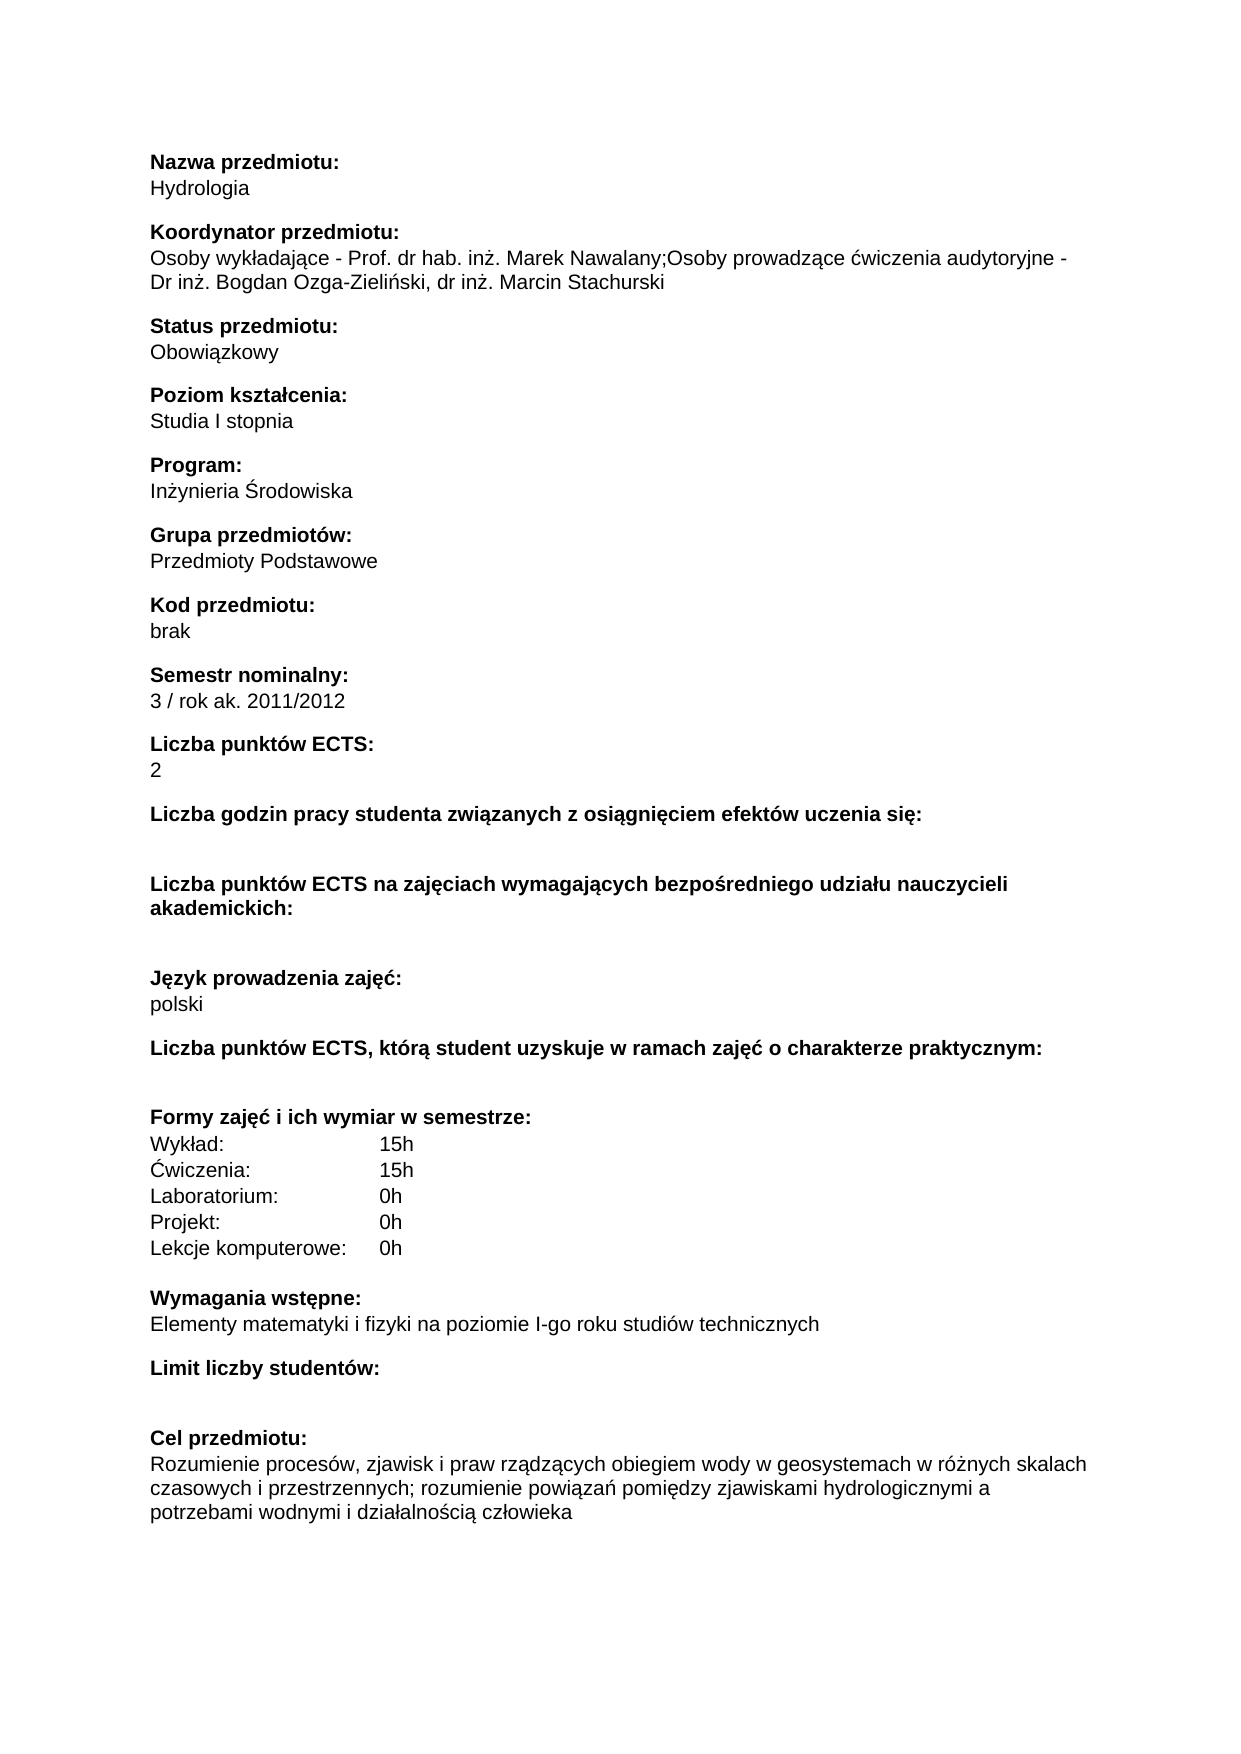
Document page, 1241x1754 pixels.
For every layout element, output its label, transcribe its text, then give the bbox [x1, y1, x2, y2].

text Osoby wykładające - Prof. dr hab. inż. Marek Nawalany;Osoby prowadzące ćwiczenia audytoryjne - Dr inż. Bogdan Ozga-Zieliński, dr inż. Marcin Stachurski [150, 246, 1090, 294]
text Nazwa przedmiotu: [150, 150, 1090, 174]
text Kod przedmiotu: [150, 593, 1090, 617]
table_cell Lekcje komputerowe: [140, 1236, 367, 1260]
text Liczba punktów ECTS: [150, 732, 1090, 756]
text polski [150, 992, 1090, 1016]
text Hydrologia [150, 176, 1090, 200]
table_cell 0h [369, 1182, 597, 1208]
text Poziom kształcenia: [150, 383, 1090, 407]
text Liczba punktów ECTS, którą student uzyskuje w ramach zajęć o charakterze praktycznym: [150, 1035, 1090, 1059]
text Obowiązkowy [150, 339, 1090, 363]
text Przedmioty Podstawowe [150, 549, 1090, 573]
table_header 15h [369, 1132, 597, 1156]
text Liczba punktów ECTS na zajęciach wymagających bezpośredniego udziału nauczycieli akademickich: [150, 872, 1090, 920]
text Status przedmiotu: [150, 313, 1090, 337]
text Rozumienie procesów, zjawisk i praw rządzących obiegiem wody w geosystemach w różnych skalach czasowych i przestrzennych; rozumienie powiązań pomiędzy zjawiskami hydrologicznymi a potrzebami wodnymi i działalnością człowieka [150, 1452, 1090, 1523]
text Liczba godzin pracy studenta związanych z osiągnięciem efektów uczenia się: [150, 802, 1090, 826]
text Studia I stopnia [150, 409, 1090, 433]
text Koordynator przedmiotu: [150, 220, 1090, 244]
text Grupa przedmiotów: [150, 523, 1090, 547]
text 3 / rok ak. 2011/2012 [150, 688, 1090, 712]
table_cell Projekt: [140, 1210, 367, 1234]
text brak [150, 619, 1090, 643]
text Elementy matematyki i fizyki na poziomie I-go roku studiów technicznych [150, 1312, 1090, 1336]
text Formy zajęć i ich wymiar w semestrze: [150, 1105, 1090, 1129]
table_cell 0h [369, 1208, 597, 1234]
table_cell 15h [369, 1156, 597, 1182]
text Cel przedmiotu: [150, 1426, 1090, 1449]
table_header Wykład: [140, 1132, 367, 1156]
table_cell 0h [369, 1234, 597, 1260]
text 2 [150, 758, 1090, 782]
text Język prowadzenia zajęć: [150, 966, 1090, 989]
table_cell Laboratorium: [140, 1184, 367, 1208]
table_cell Ćwiczenia: [140, 1158, 367, 1182]
text Limit liczby studentów: [150, 1356, 1090, 1380]
text Wymagania wstępne: [150, 1286, 1090, 1310]
text Semestr nominalny: [150, 662, 1090, 686]
text Program: [150, 453, 1090, 477]
text Inżynieria Środowiska [150, 479, 1090, 503]
